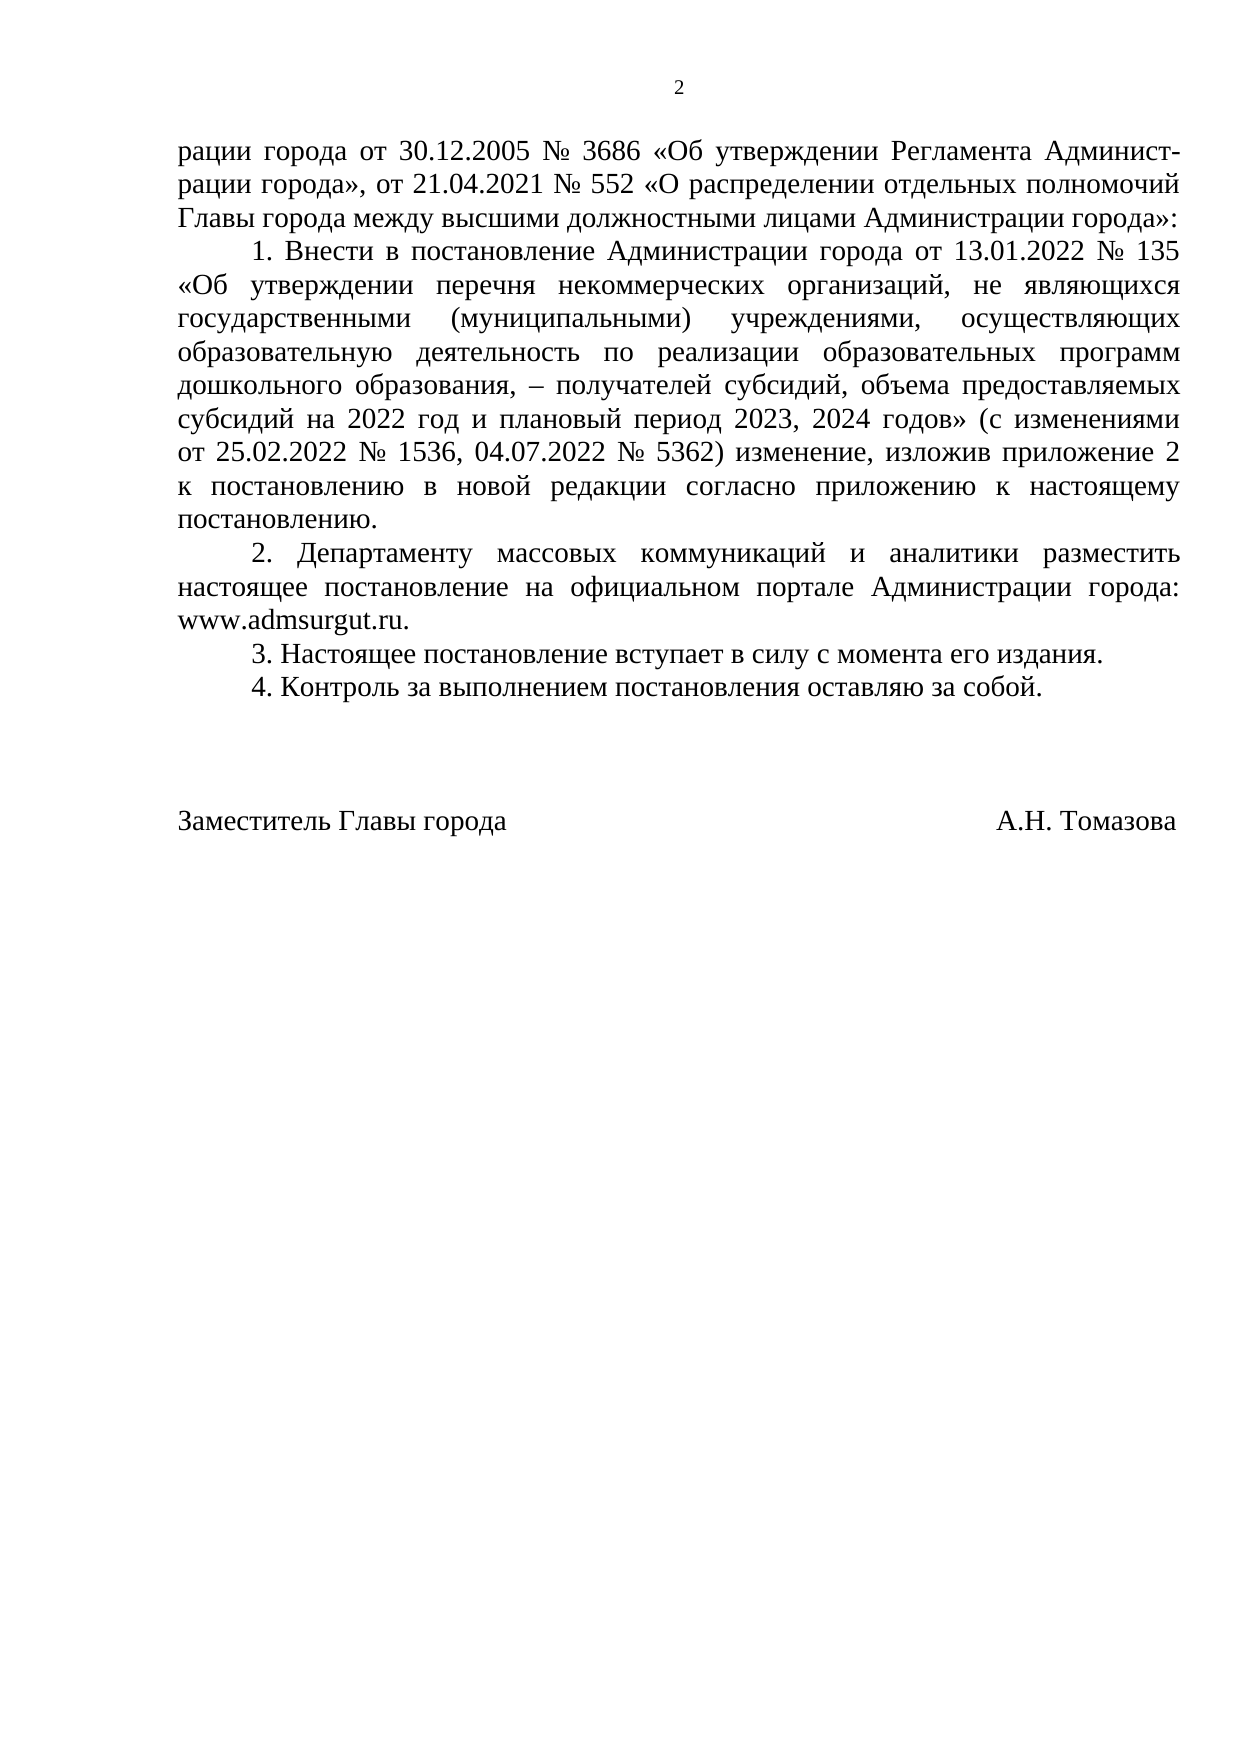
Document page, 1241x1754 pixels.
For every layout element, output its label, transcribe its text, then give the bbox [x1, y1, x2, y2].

text 2. Департаменту массовых коммуникаций и аналитики разместить настоящее постановление на официальном портале Администрации города: www.admsurgut.ru. [177, 535, 1181, 636]
text Заместитель Главы города А.Н. Томазова [177, 803, 1181, 837]
text 3. Настоящее постановление вступает в силу с момента его издания. [177, 636, 1181, 669]
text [177, 133, 1181, 233]
text 1. Внести в постановление Администрации города от 13.01.2022 № 135 «Об утверждении перечня некоммерческих организаций, не являющихся государственными (муниципальными) учреждениями, осуществляющих образовательную деятельность по реализации образовательных программ дошкольного образования, – получателей субсидий, объема предоставляемых субсидий на 2022 год и плановый период 2023, 2024 годов» (с изменениями от 25.02.2022 № 1536, 04.07.2022 № 5362) изменение, изложив приложение 2 к постановлению в новой редакции согласно приложению к настоящему постановлению. [177, 233, 1181, 535]
text 4. Контроль за выполнением постановления оставляю за собой. [177, 669, 1181, 703]
